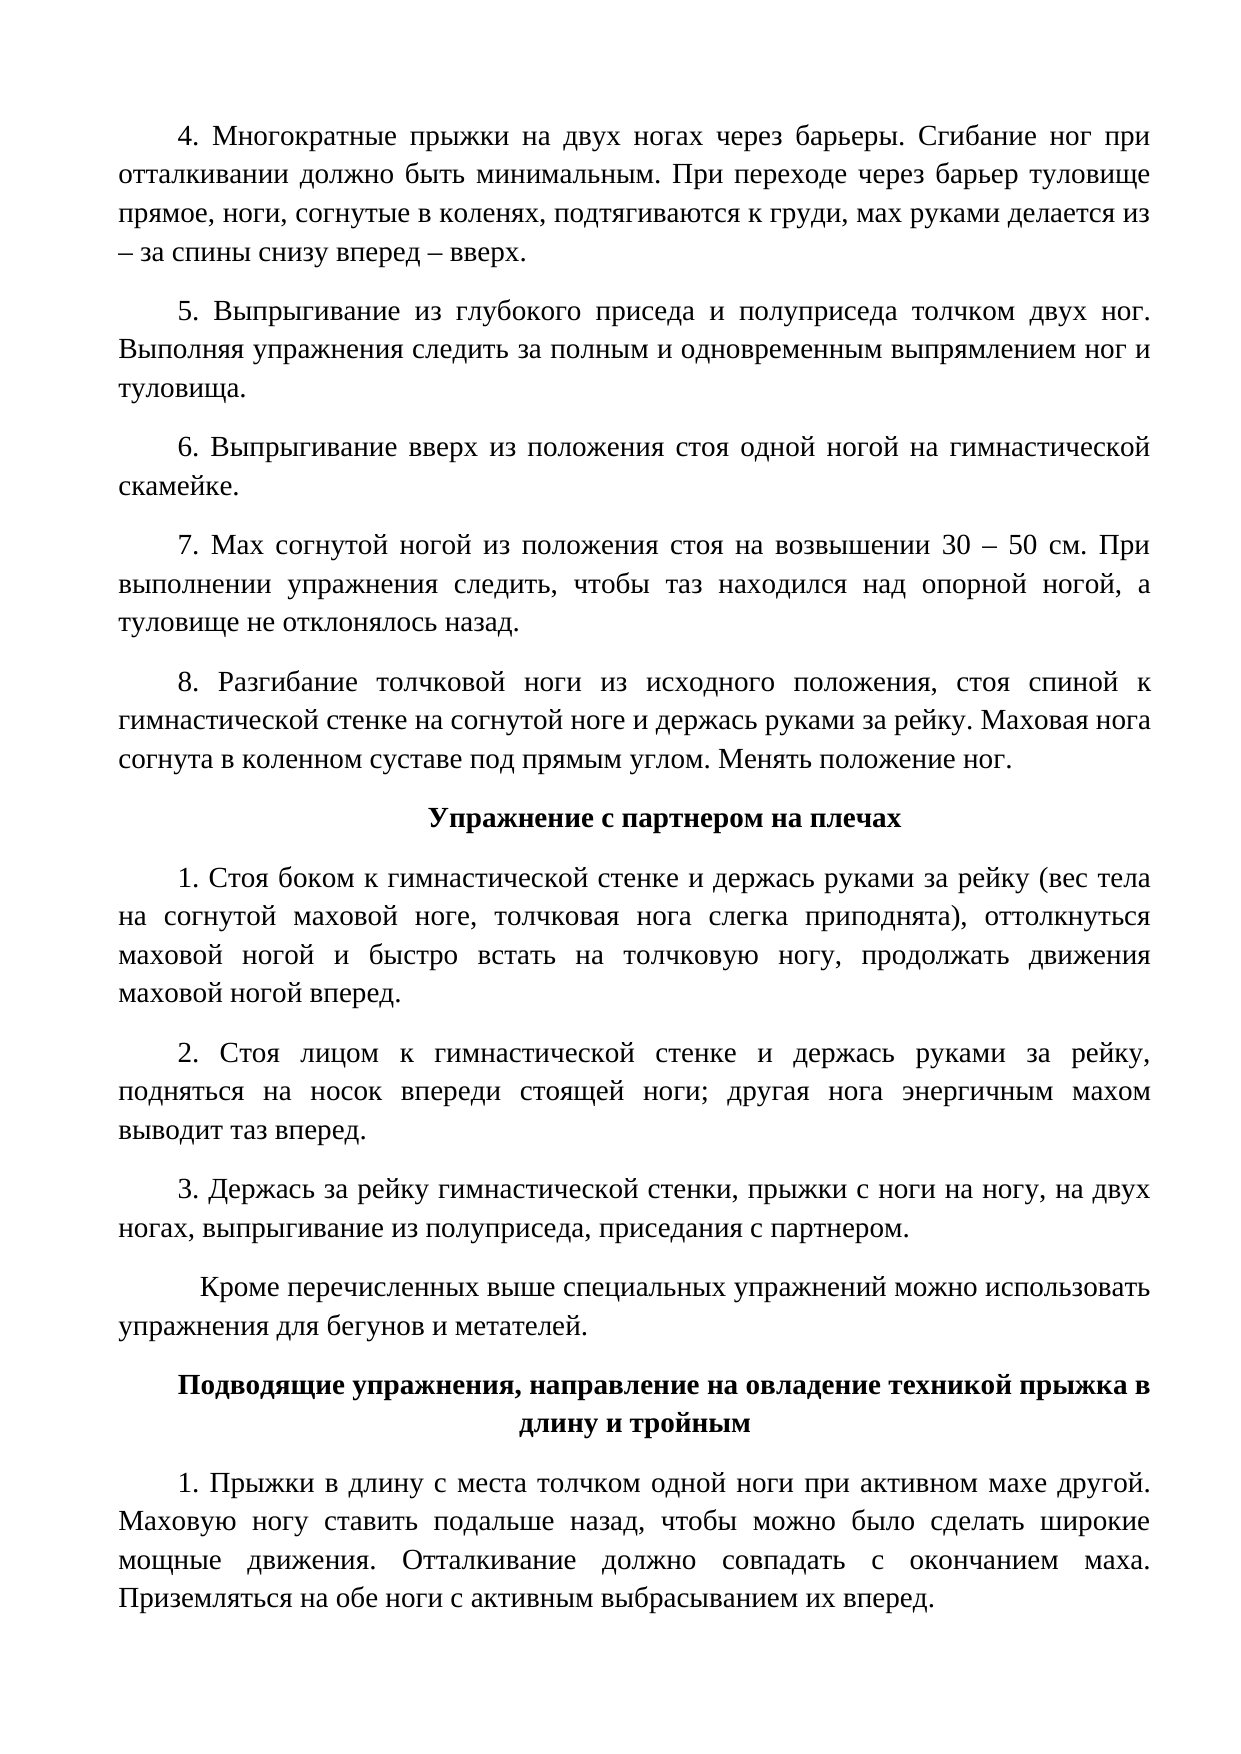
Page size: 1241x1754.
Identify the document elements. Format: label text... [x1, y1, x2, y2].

text 3. Держась за рейку гимнастической стенки, прыжки с ноги на ногу, на двух ногах, выпрыгивание из полуприседа, приседания с партнером. [118, 1171, 1152, 1243]
text Упражнение с партнером на плечах [118, 800, 1152, 834]
text 8. Разгибание толчковой ноги из исходного положения, стоя спиной к гимнастической стенке на согнутой ноге и держась руками за рейку. Маховая нога согнута в коленном суставе под прямым углом. Менять положение ног. [118, 664, 1152, 774]
text 2. Стоя лицом к гимнастической стенке и держась руками за рейку, подняться на носок впереди стоящей ноги; другая нога энергичным махом выводит таз вперед. [118, 1035, 1152, 1145]
text 6. Выпрыгивание вверх из положения стоя одной ногой на гимнастической скамейке. [118, 429, 1152, 502]
text 5. Выпрыгивание из глубокого приседа и полуприседа толчком двух ног. Выполняя упражнения следить за полным и одновременным выпрямлением ног и туловища. [118, 293, 1152, 404]
text 1. Прыжки в длину с места толчком одной ноги при активном махе другой. Маховую ногу ставить подальше назад, чтобы можно было сделать широкие мощные движения. Отталкивание должно совпадать с окончанием маха. Приземляться на обе ноги с активным выбрасыванием их вперед. [118, 1465, 1152, 1614]
text 4. Многократные прыжки на двух ногах через барьеры. Сгибание ног при отталкивании должно быть минимальным. При переходе через барьер туловище прямое, ноги, согнутые в коленях, подтягиваются к груди, мах руками делается из – за спины снизу вперед – вверх. [118, 118, 1152, 267]
text Подводящие упражнения, направление на овладение техникой прыжка в длину и тройным [118, 1367, 1152, 1439]
text 7. Мах согнутой ногой из положения стоя на возвышении 30 – 50 см. При выполнении упражнения следить, чтобы таз находился над опорной ногой, а туловище не отклонялось назад. [118, 527, 1152, 638]
text Кроме перечисленных выше специальных упражнений можно использовать упражнения для бегунов и метателей. [118, 1269, 1152, 1341]
text 1. Стоя боком к гимнастической стенке и держась руками за рейку (вес тела на согнутой маховой ноге, толчковая нога слегка приподнята), оттолкнуться маховой ногой и быстро встать на толчковую ногу, продолжать движения маховой ногой вперед. [118, 860, 1152, 1009]
